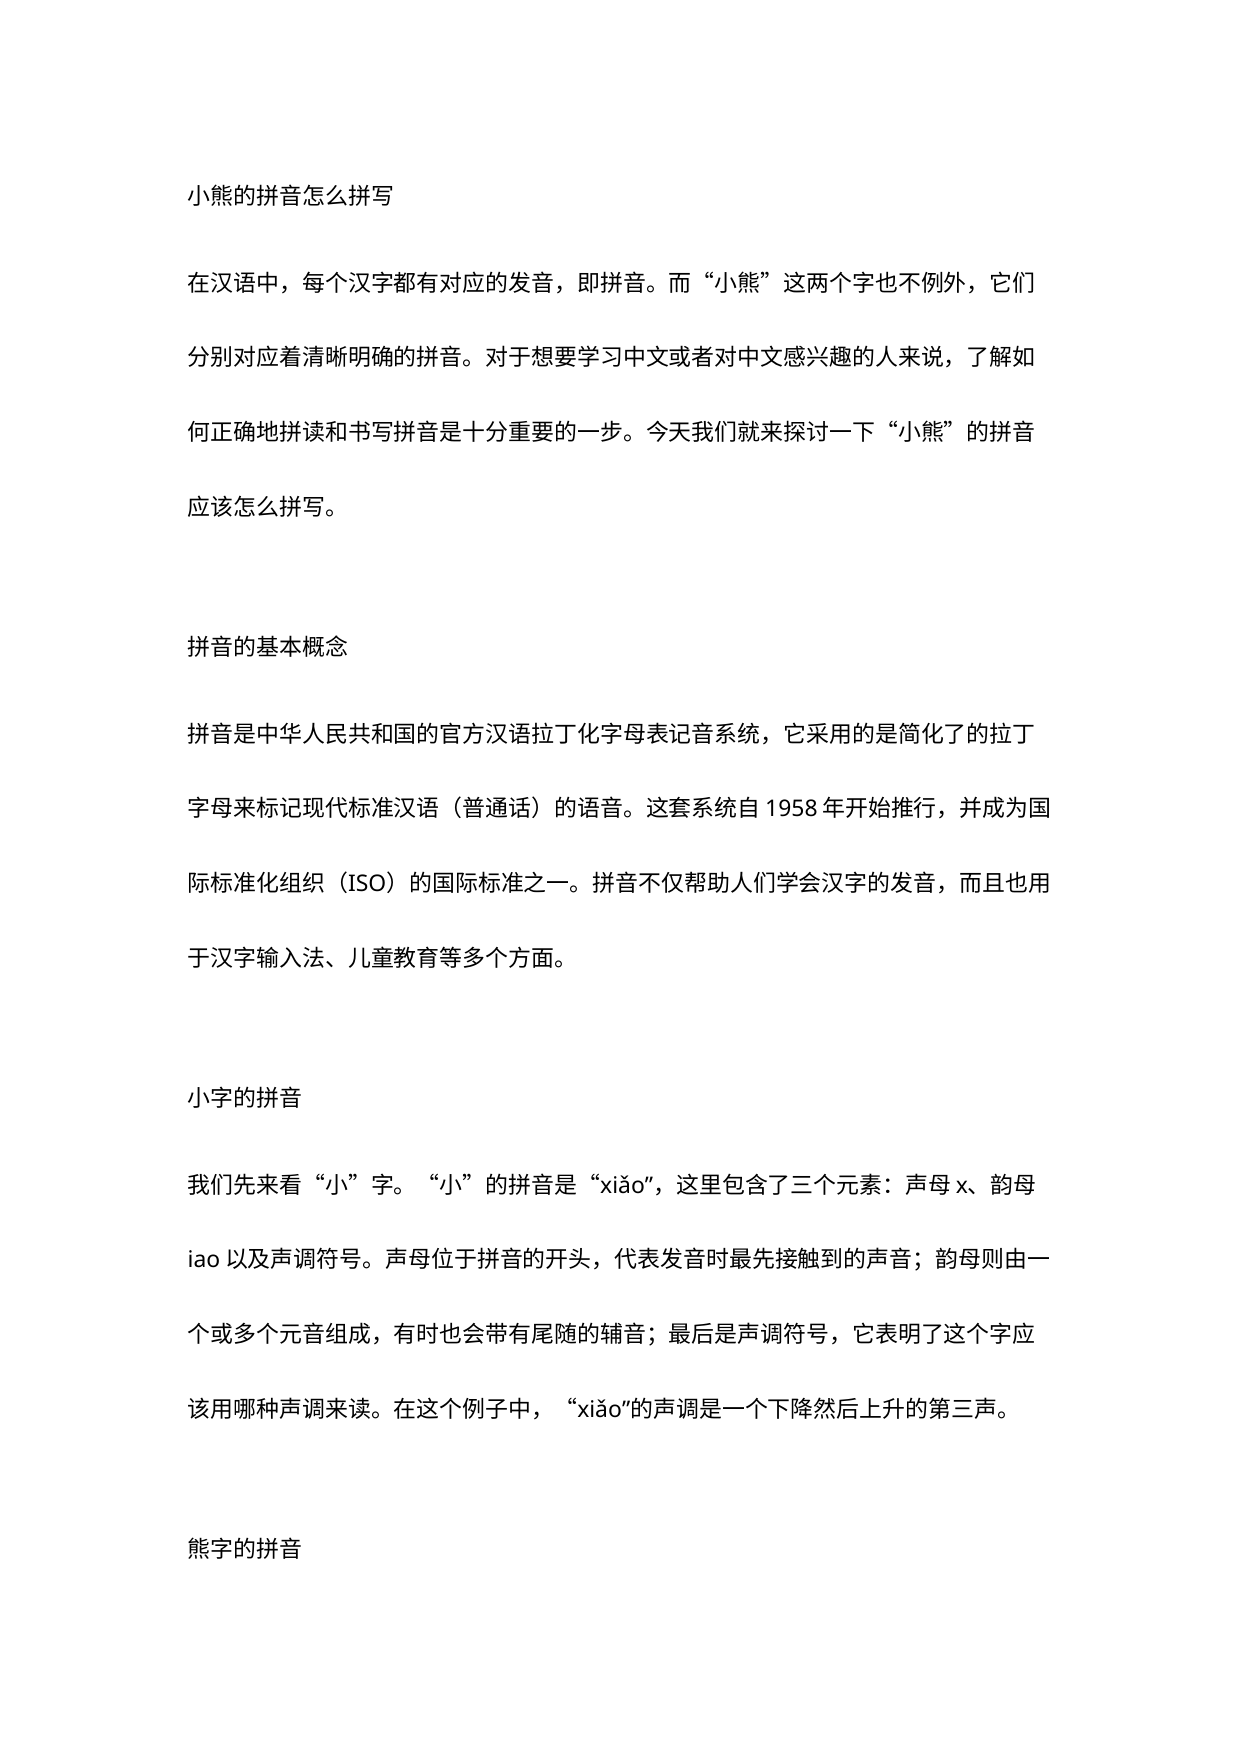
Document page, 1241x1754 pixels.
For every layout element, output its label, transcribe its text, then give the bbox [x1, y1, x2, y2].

text 在汉语中，每个汉字都有对应的发音，即拼音。而“小熊”这两个字也不例外，它们分别对应着清晰明确的拼音。对于想要学习中文或者对中文感兴趣的人来说，了解如何正确地拼读和书写拼音是十分重要的一步。今天我们就来探讨一下“小熊”的拼音应该怎么拼写。 [187, 248, 1053, 538]
text 拼音是中华人民共和国的官方汉语拉丁化字母表记音系统，它采用的是简化了的拉丁字母来标记现代标准汉语（普通话）的语音。这套系统自1958年开始推行，并成为国际标准化组织（ISO）的国际标准之一。拼音不仅帮助人们学会汉字的发音，而且也用于汉字输入法、儿童教育等多个方面。 [187, 699, 1053, 989]
text 熊字的拼音 [187, 1515, 1053, 1580]
text 我们先来看“小”字。“小”的拼音是“xiǎo”，这里包含了三个元素：声母x、韵母iao以及声调符号。声母位于拼音的开头，代表发音时最先接触到的声音；韵母则由一个或多个元音组成，有时也会带有尾随的辅音；最后是声调符号，它表明了这个字应该用哪种声调来读。在这个例子中，“xiǎo”的声调是一个下降然后上升的第三声。 [187, 1151, 1053, 1440]
text 小熊的拼音怎么拼写 [187, 162, 1053, 227]
text 小字的拼音 [187, 1064, 1053, 1129]
text 拼音的基本概念 [187, 613, 1053, 678]
